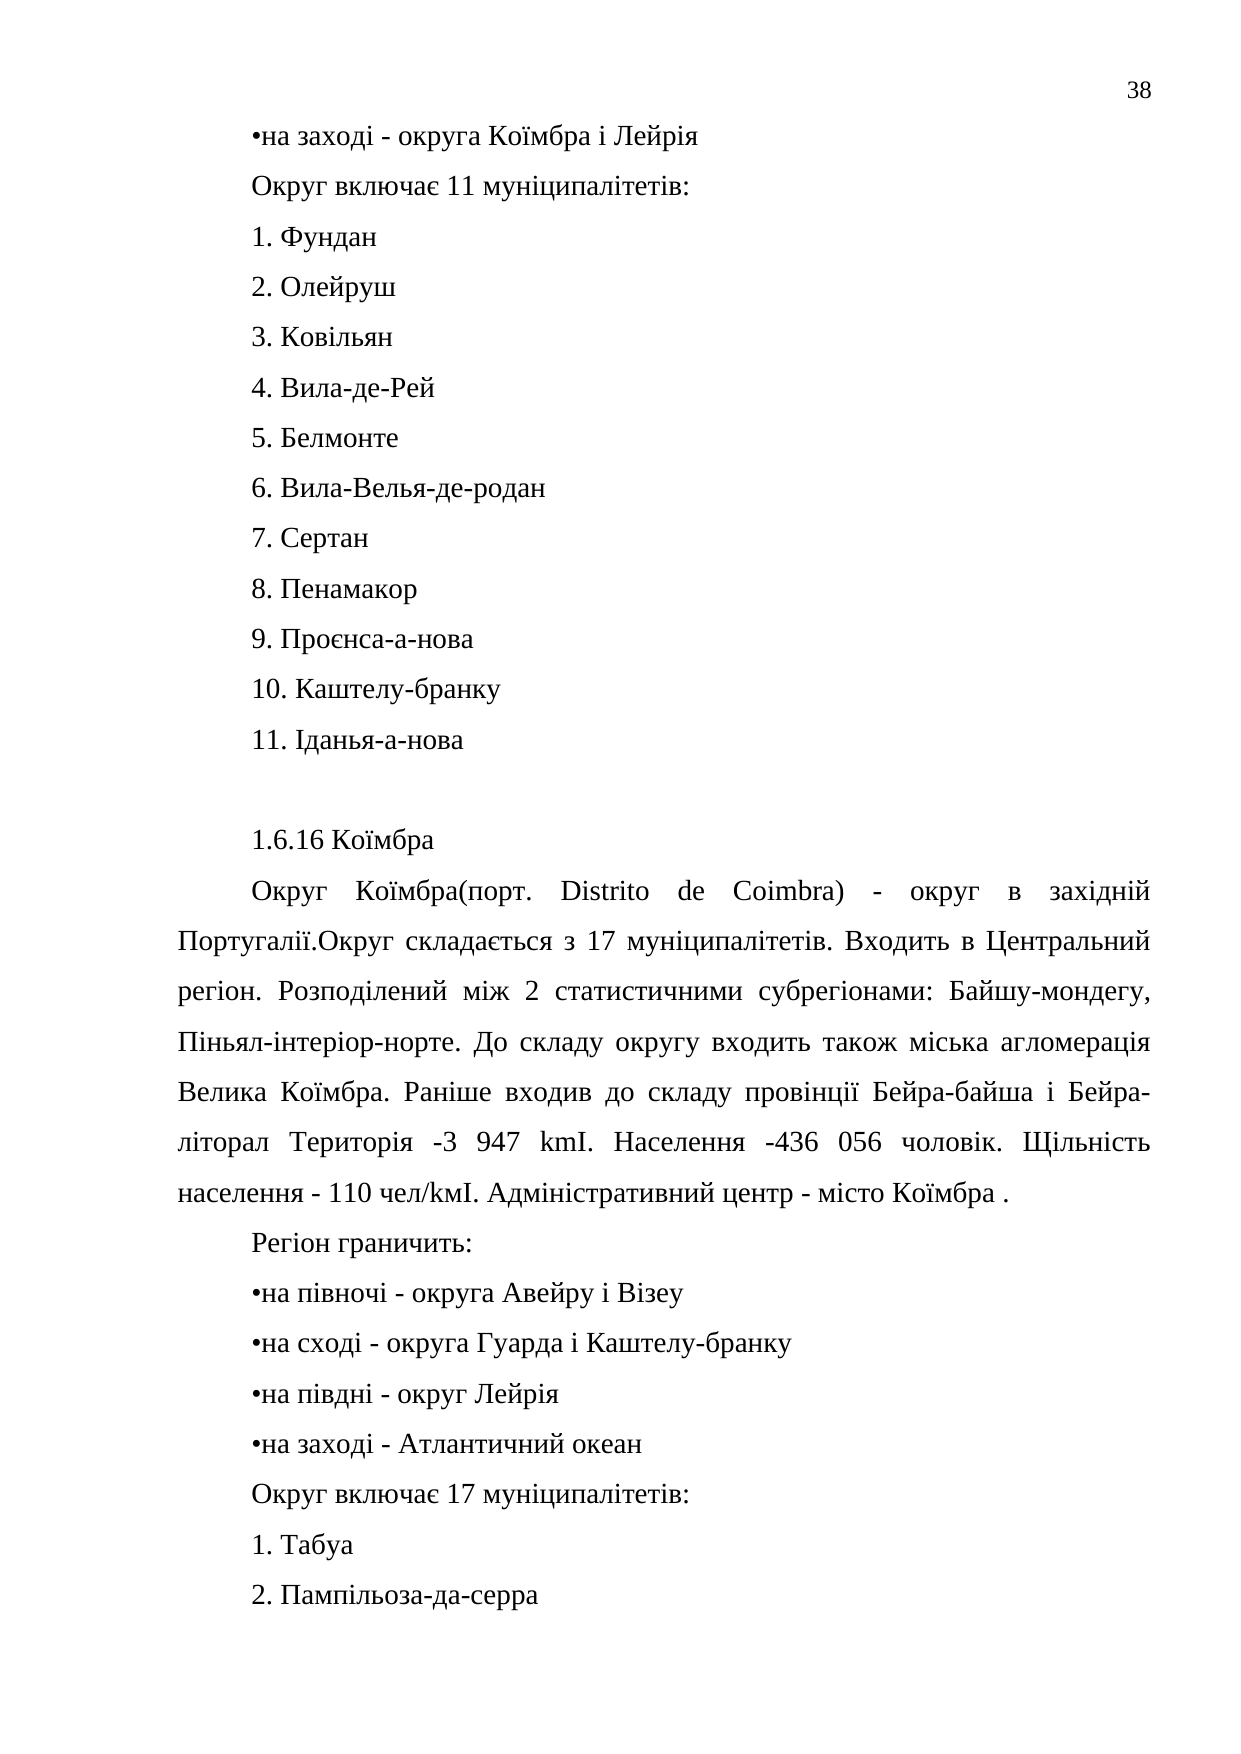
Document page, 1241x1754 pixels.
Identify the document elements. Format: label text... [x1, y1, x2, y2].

text Округ включає 17 муніципалітетів: [177, 1477, 1152, 1510]
text •на півдні - округ Лейрія [177, 1376, 1152, 1409]
text 3. Ковільян [177, 319, 1152, 353]
text 2. Пампільоза-да-серра [177, 1577, 1152, 1611]
text 1. Табуа [177, 1527, 1152, 1560]
text Округ включає 11 муніципалітетів: [177, 168, 1152, 202]
text •на заході - округа Коїмбра і Лейрія [177, 118, 1152, 152]
text 7. Сертан [177, 521, 1152, 554]
text 8. Пенамакор [177, 571, 1152, 604]
text 10. Каштелу-бранку [177, 672, 1152, 705]
text •на сході - округа Гуарда і Каштелу-бранку [177, 1326, 1152, 1359]
text 5. Белмонте [177, 420, 1152, 453]
text 9. Проєнса-а-нова [177, 621, 1152, 655]
text •на заході - Атлантичний океан [177, 1426, 1152, 1460]
text 1.6.16 Коїмбра [177, 822, 1152, 856]
text 6. Вила-Велья-де-родан [177, 470, 1152, 504]
text 2. Олейруш [177, 269, 1152, 303]
text 4. Вила-де-Рей [177, 370, 1152, 403]
text •на півночі - округа Авейру і Візеу [177, 1275, 1152, 1309]
text 1. Фундан [177, 219, 1152, 252]
text Регіон граничить: [177, 1225, 1152, 1258]
text Округ Коїмбра(порт. Distrito de Coimbra) - округ в західній Португалії.Округ складається з 17 муніципалітетів. Входить в Центральний регіон. Розподілений між 2 статистичними субрегіонами: Байшу-мондегу, Піньял-інтеріор-норте. До складу округу входить також міська агломерація Велика Коїмбра. Раніше входив до складу провінції Бейра-байша і Бейра-літорал Територія -3 947 kmІ. Населення -436 056 чоловік. Щільність населення - 110 чел/kмІ. Адміністративний центр - місто Коїмбра . [177, 873, 1152, 1208]
text 11. Іданья-а-нова [177, 722, 1152, 755]
